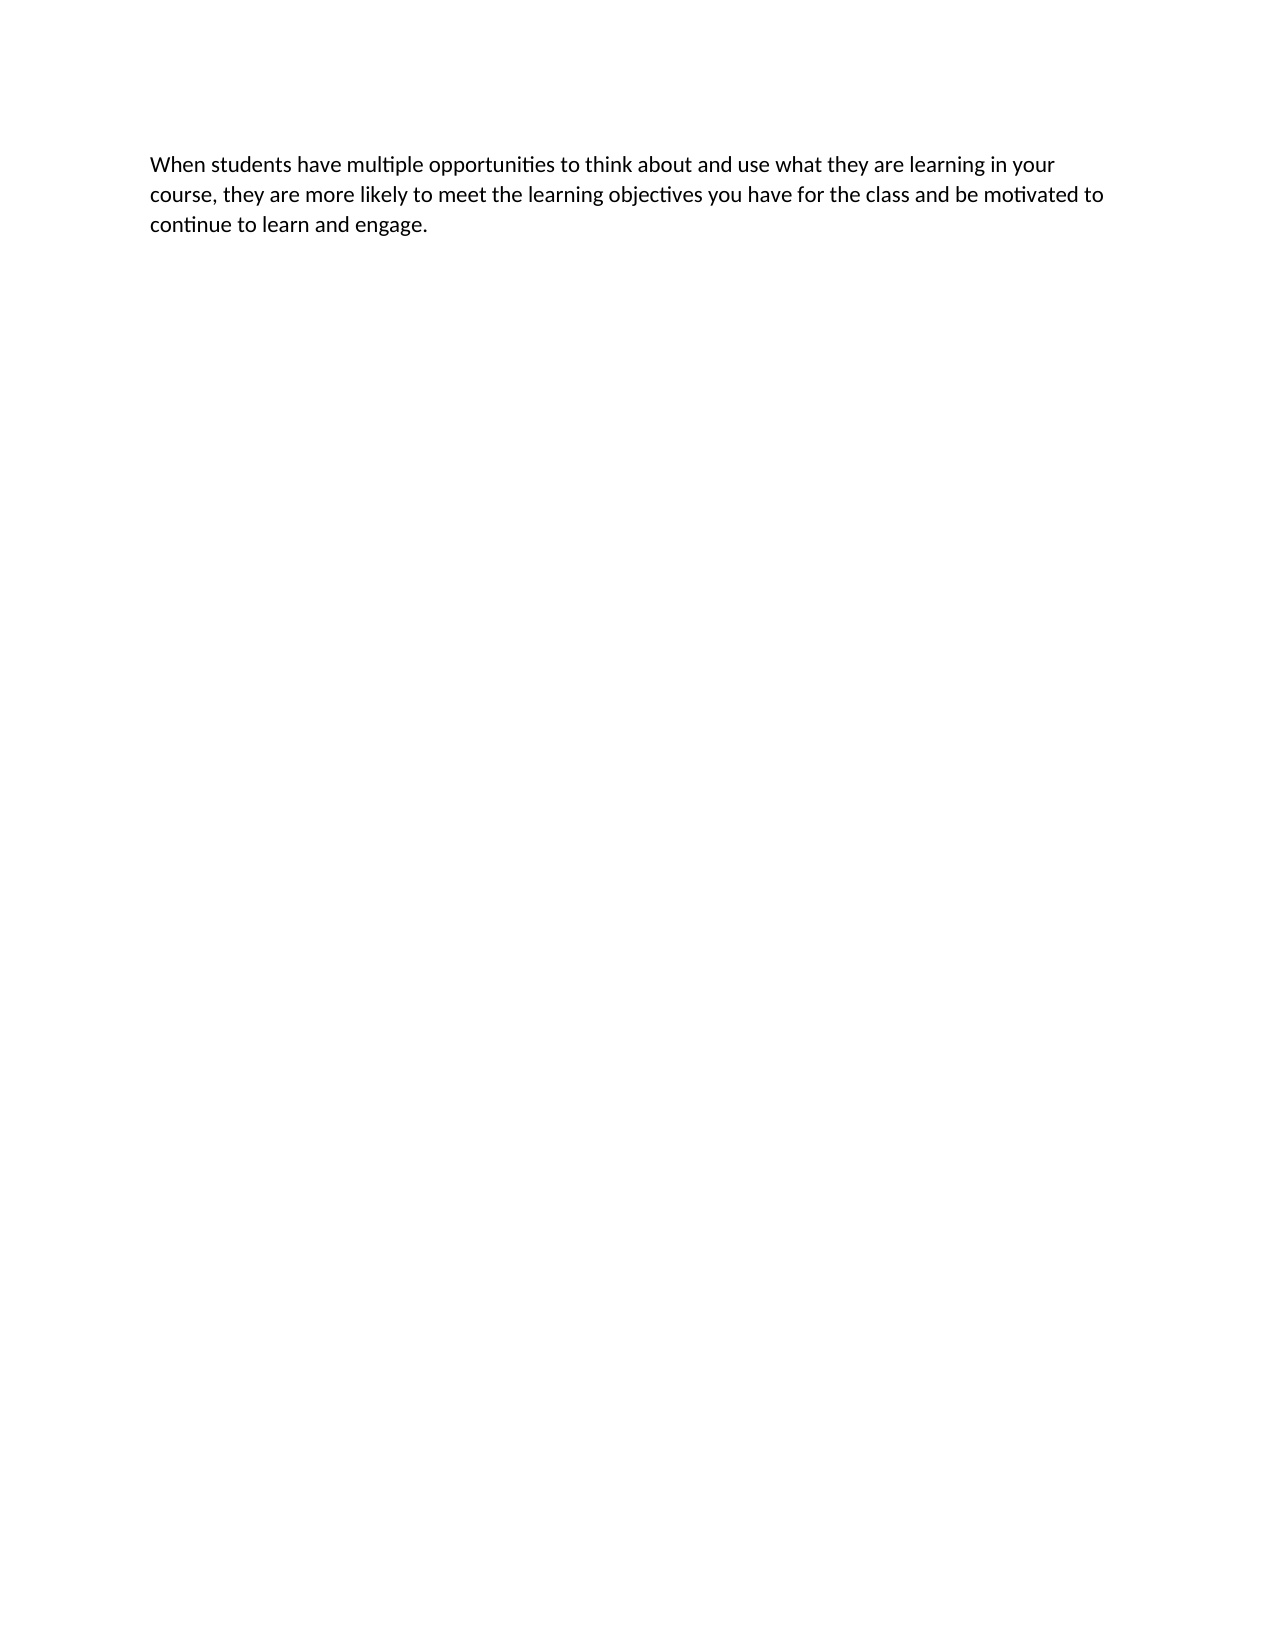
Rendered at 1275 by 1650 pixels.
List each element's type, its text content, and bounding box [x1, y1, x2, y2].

text When students have multiple opportunities to think about and use what they are learning in your course, they are more likely to meet the learning objectives you have for the class and be motivated to continue to learn and engage. [150, 150, 1125, 238]
